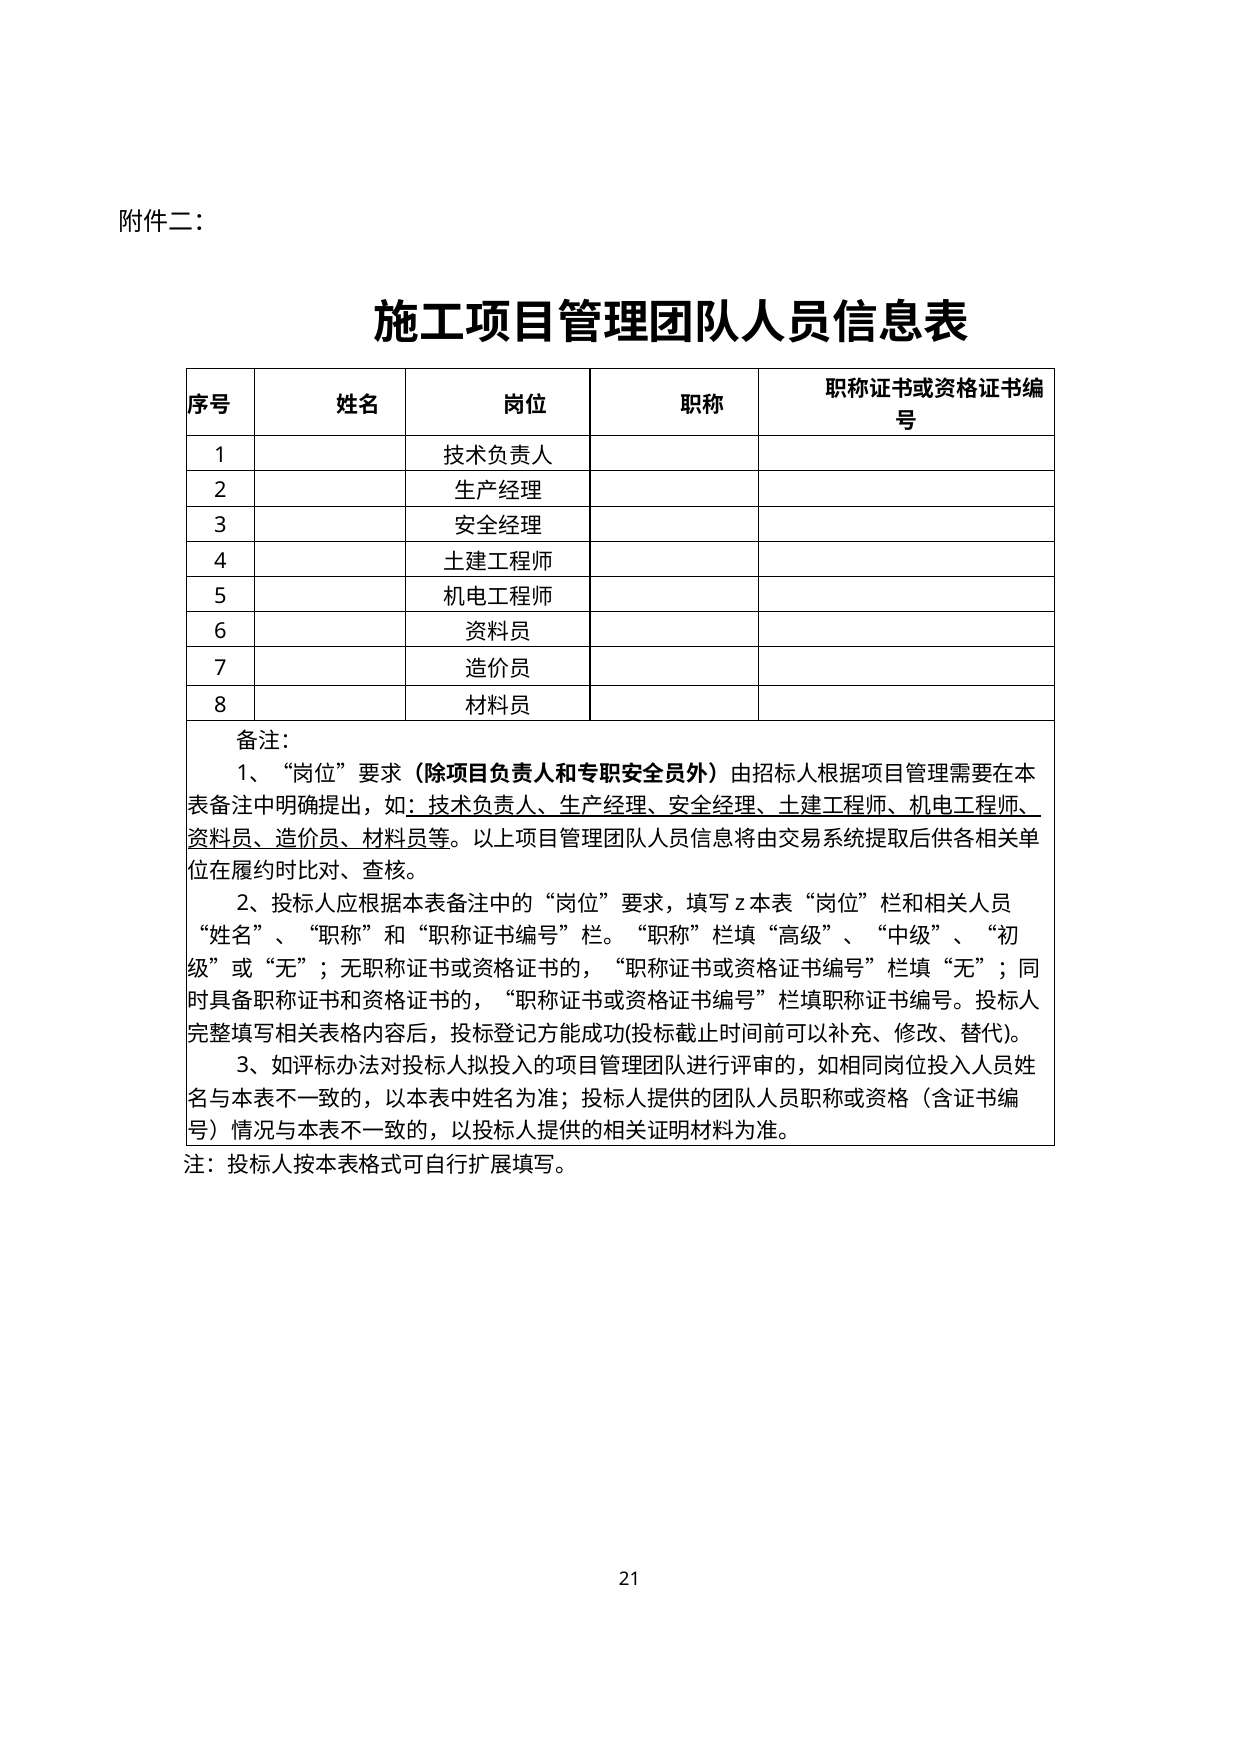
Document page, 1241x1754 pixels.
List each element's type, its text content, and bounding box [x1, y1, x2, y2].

table_cell 5 [187, 577, 254, 611]
table_cell 安全经理 [406, 507, 589, 541]
table_header 职称证书或资格证书编号 [759, 369, 1054, 435]
table_cell 4 [187, 542, 254, 576]
table_cell [759, 612, 1054, 646]
table_cell [255, 542, 405, 576]
table_header 姓名 [255, 369, 405, 435]
table_cell [759, 647, 1054, 685]
table_cell 7 [187, 647, 254, 685]
text 注：投标人按本表格式可自行扩展填写。 [118, 1146, 1122, 1179]
table_cell 土建工程师 [406, 542, 589, 576]
table_cell 生产经理 [406, 471, 589, 506]
table_cell 机电工程师 [406, 577, 589, 611]
table_cell [759, 436, 1054, 470]
table_cell [759, 471, 1054, 506]
text 附件二： [118, 187, 1122, 252]
table_cell [759, 686, 1054, 720]
table_cell [591, 647, 758, 685]
table_cell [759, 507, 1054, 541]
table_cell [591, 471, 758, 506]
table_header 岗位 [406, 369, 589, 435]
table_cell 材料员 [406, 686, 589, 720]
table_cell [591, 686, 758, 720]
table_cell 6 [187, 612, 254, 646]
table_cell [255, 436, 405, 470]
table_cell [255, 686, 405, 720]
table_cell 造价员 [406, 647, 589, 685]
table_cell [255, 577, 405, 611]
table_cell [591, 577, 758, 611]
table_cell 3 [187, 507, 254, 541]
table_cell 技术负责人 [406, 436, 589, 470]
table_cell [255, 507, 405, 541]
table_cell [591, 542, 758, 576]
table_cell 资料员 [406, 612, 589, 646]
table_cell [591, 436, 758, 470]
table_cell [759, 577, 1054, 611]
table_cell 1 [187, 436, 254, 470]
table_cell [255, 471, 405, 506]
table_cell 备注： 1、“岗位”要求（除项目负责人和专职安全员外）由招标人根据项目管理需要在本表备注中明确提出，如：技术负责人、生产经理、安全经理、土建工程师、机电工程师、资料员、造价员、材料员等。以上项目管理团队人员信息将由交易系统提取后供各相关单位在履约时比对、查核。 2、投标人应根据本表备注中的“岗位”要求，填写z本表“岗位”栏和相关人员“姓名”、“职称”和“职称证书编号”栏。“职称”栏填“高级”、“中级”、“初级”或“无”；无职称证书或资格证书的，“职称证书或资格证书编号”栏填“无”；同时具备职称证书和资格证书的，“职称证书或资格证书编号”栏填职称证书编号。投标人完整填写相关表格内容后，投标登记方能成功(投标截止时间前可以补充、修改、替代)。 3、如评标办法对投标人拟投入的项目管理团队进行评审的，如相同岗位投入人员姓名与本表不一致的，以本表中姓名为准；投标人提供的团队人员职称或资格（含证书编号）情况与本表不一致的，以投标人提供的相关证明材料为准。 [187, 721, 1054, 1145]
table_header 序号 [187, 369, 254, 435]
table_cell [255, 647, 405, 685]
text 施工项目管理团队人员信息表 [118, 270, 1122, 368]
table_cell 8 [187, 686, 254, 720]
table_cell [759, 542, 1054, 576]
table_cell [591, 612, 758, 646]
table_cell 2 [187, 471, 254, 506]
table_cell [255, 612, 405, 646]
table_cell [591, 507, 758, 541]
table_header 职称 [591, 369, 758, 435]
